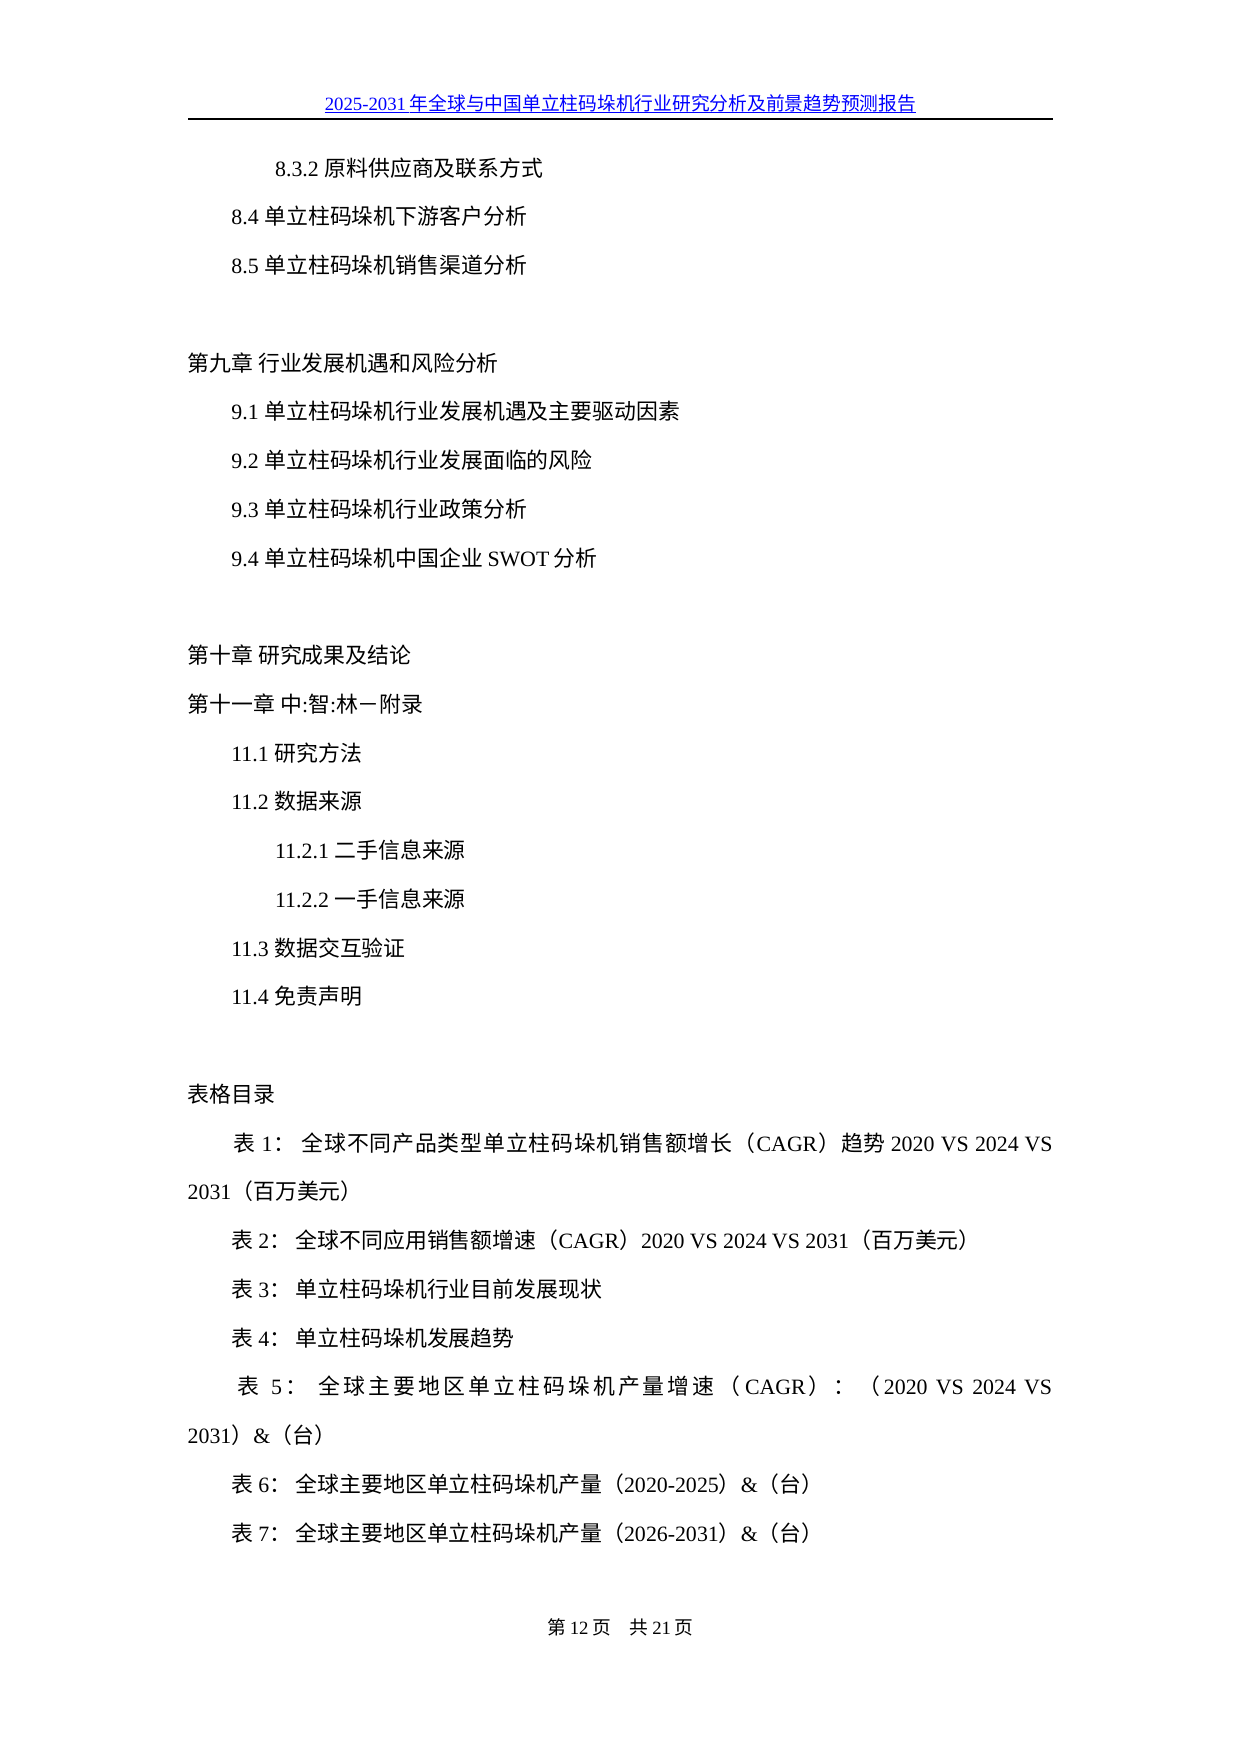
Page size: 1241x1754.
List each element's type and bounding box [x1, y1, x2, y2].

text [187, 150, 1053, 1548]
